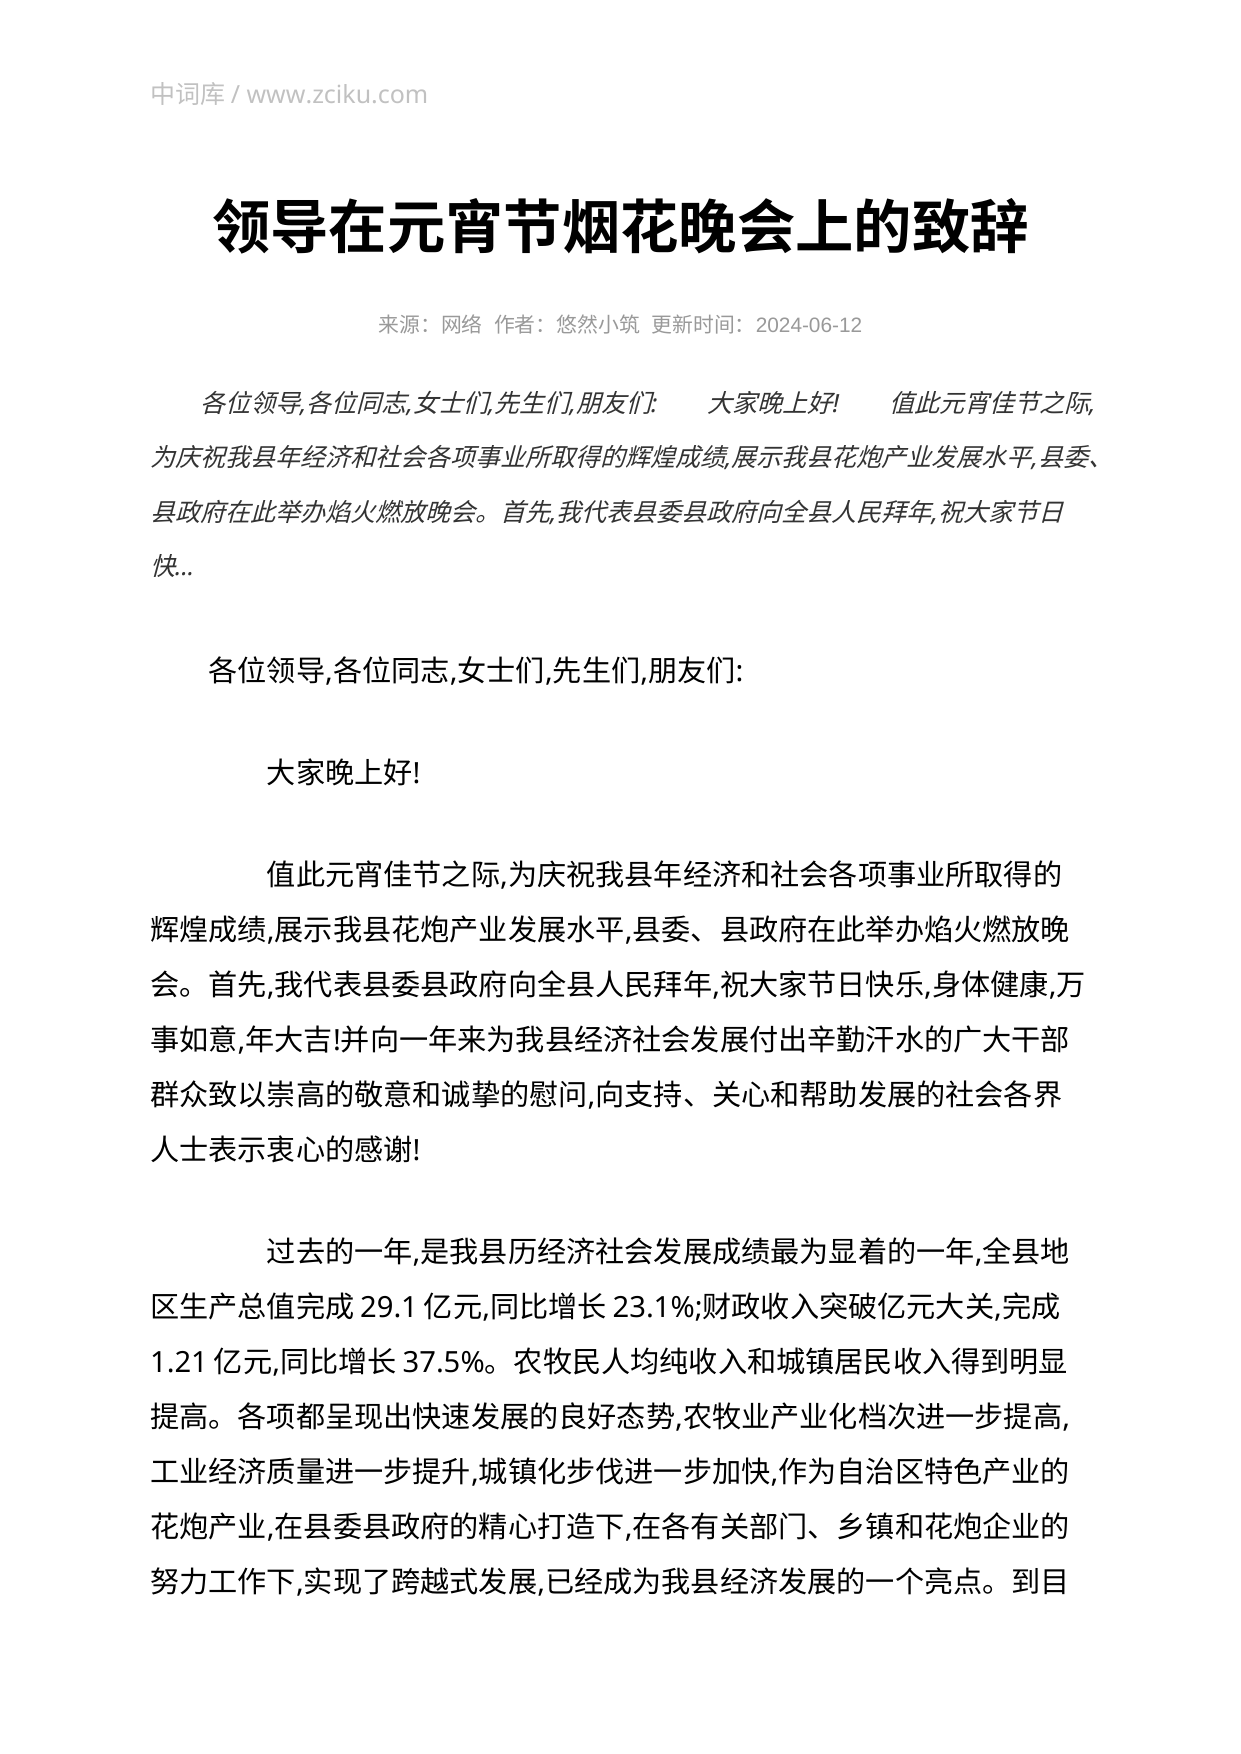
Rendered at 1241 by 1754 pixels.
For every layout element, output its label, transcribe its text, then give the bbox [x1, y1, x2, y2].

text 大家晚上好! [150, 750, 1090, 792]
text 各位领导,各位同志,女士们,先生们,朋友们: [150, 648, 1090, 690]
subtitle 领导在元宵节烟花晚会上的致辞 [150, 181, 1090, 266]
text 来源：网络 作者：悠然小筑 更新时间：2024-06-12 [150, 313, 1090, 337]
text 各位领导,各位同志,女士们,先生们,朋友们: 大家晚上好! 值此元宵佳节之际,为庆祝我县年经济和社会各项事业所取得的辉煌成绩,展示我县花炮产业发展水平,县委、县政府在此举办焰火燃放晚会。首先,我代表县委县政府向全县人民拜年,祝大家节日快... [150, 383, 1090, 583]
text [150, 1229, 1090, 1601]
text 值此元宵佳节之际,为庆祝我县年经济和社会各项事业所取得的辉煌成绩,展示我县花炮产业发展水平,县委、县政府在此举办焰火燃放晚会。首先,我代表县委县政府向全县人民拜年,祝大家节日快乐,身体健康,万事如意,年大吉!并向一年来为我县经济社会发展付出辛勤汗水的广大干部群众致以崇高的敬意和诚挚的慰问,向支持、关心和帮助发展的社会各界人士表示衷心的感谢! [150, 852, 1090, 1169]
